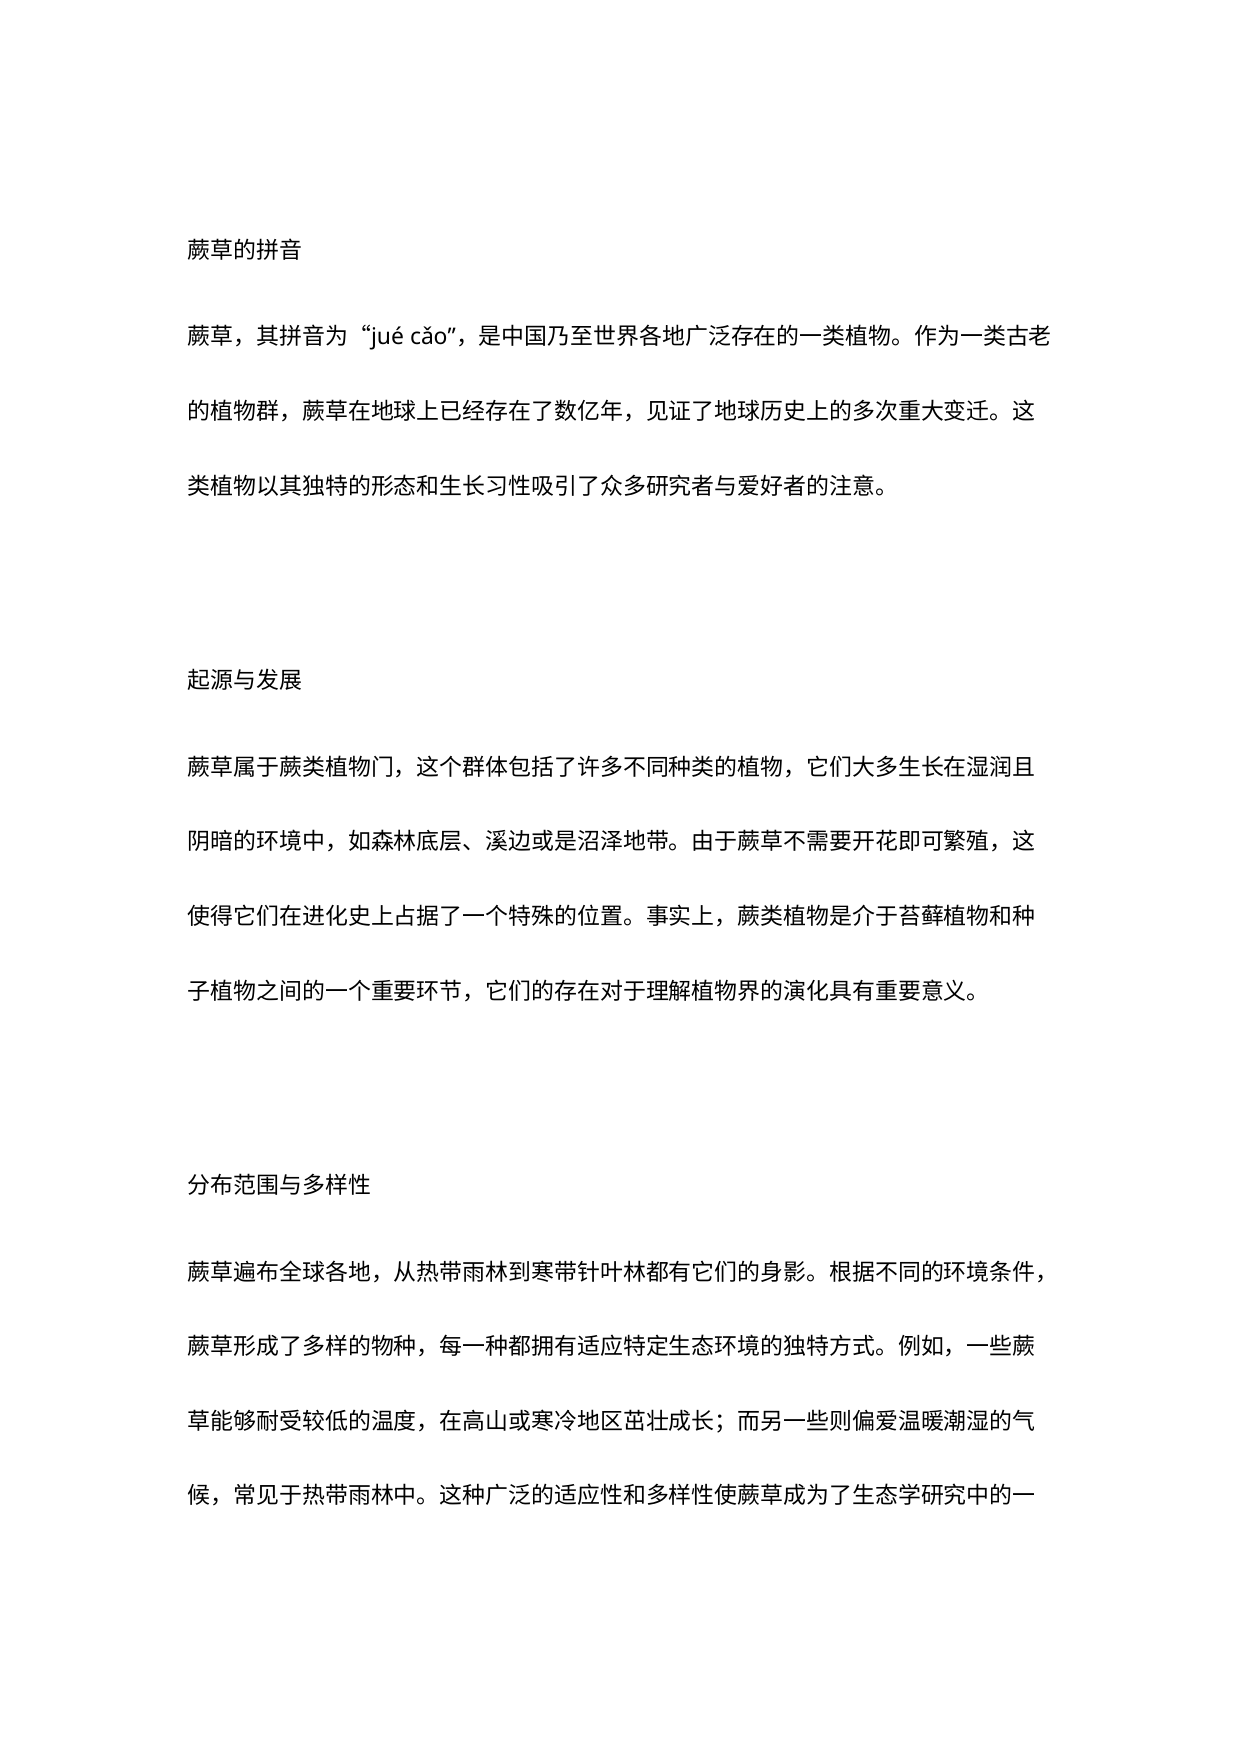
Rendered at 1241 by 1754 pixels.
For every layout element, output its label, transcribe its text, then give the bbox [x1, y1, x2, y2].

text 起源与发展 [187, 646, 1053, 711]
text 蕨草的拼音 [187, 216, 1053, 281]
text 蕨草属于蕨类植物门，这个群体包括了许多不同种类的植物，它们大多生长在湿润且阴暗的环境中，如森林底层、溪边或是沼泽地带。由于蕨草不需要开花即可繁殖，这使得它们在进化史上占据了一个特殊的位置。事实上，蕨类植物是介于苔藓植物和种子植物之间的一个重要环节，它们的存在对于理解植物界的演化具有重要意义。 [187, 733, 1053, 1022]
text 蕨草，其拼音为“jué cǎo”，是中国乃至世界各地广泛存在的一类植物。作为一类古老的植物群，蕨草在地球上已经存在了数亿年，见证了地球历史上的多次重大变迁。这类植物以其独特的形态和生长习性吸引了众多研究者与爱好者的注意。 [187, 302, 1053, 517]
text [187, 1237, 1053, 1527]
text 分布范围与多样性 [187, 1151, 1053, 1216]
